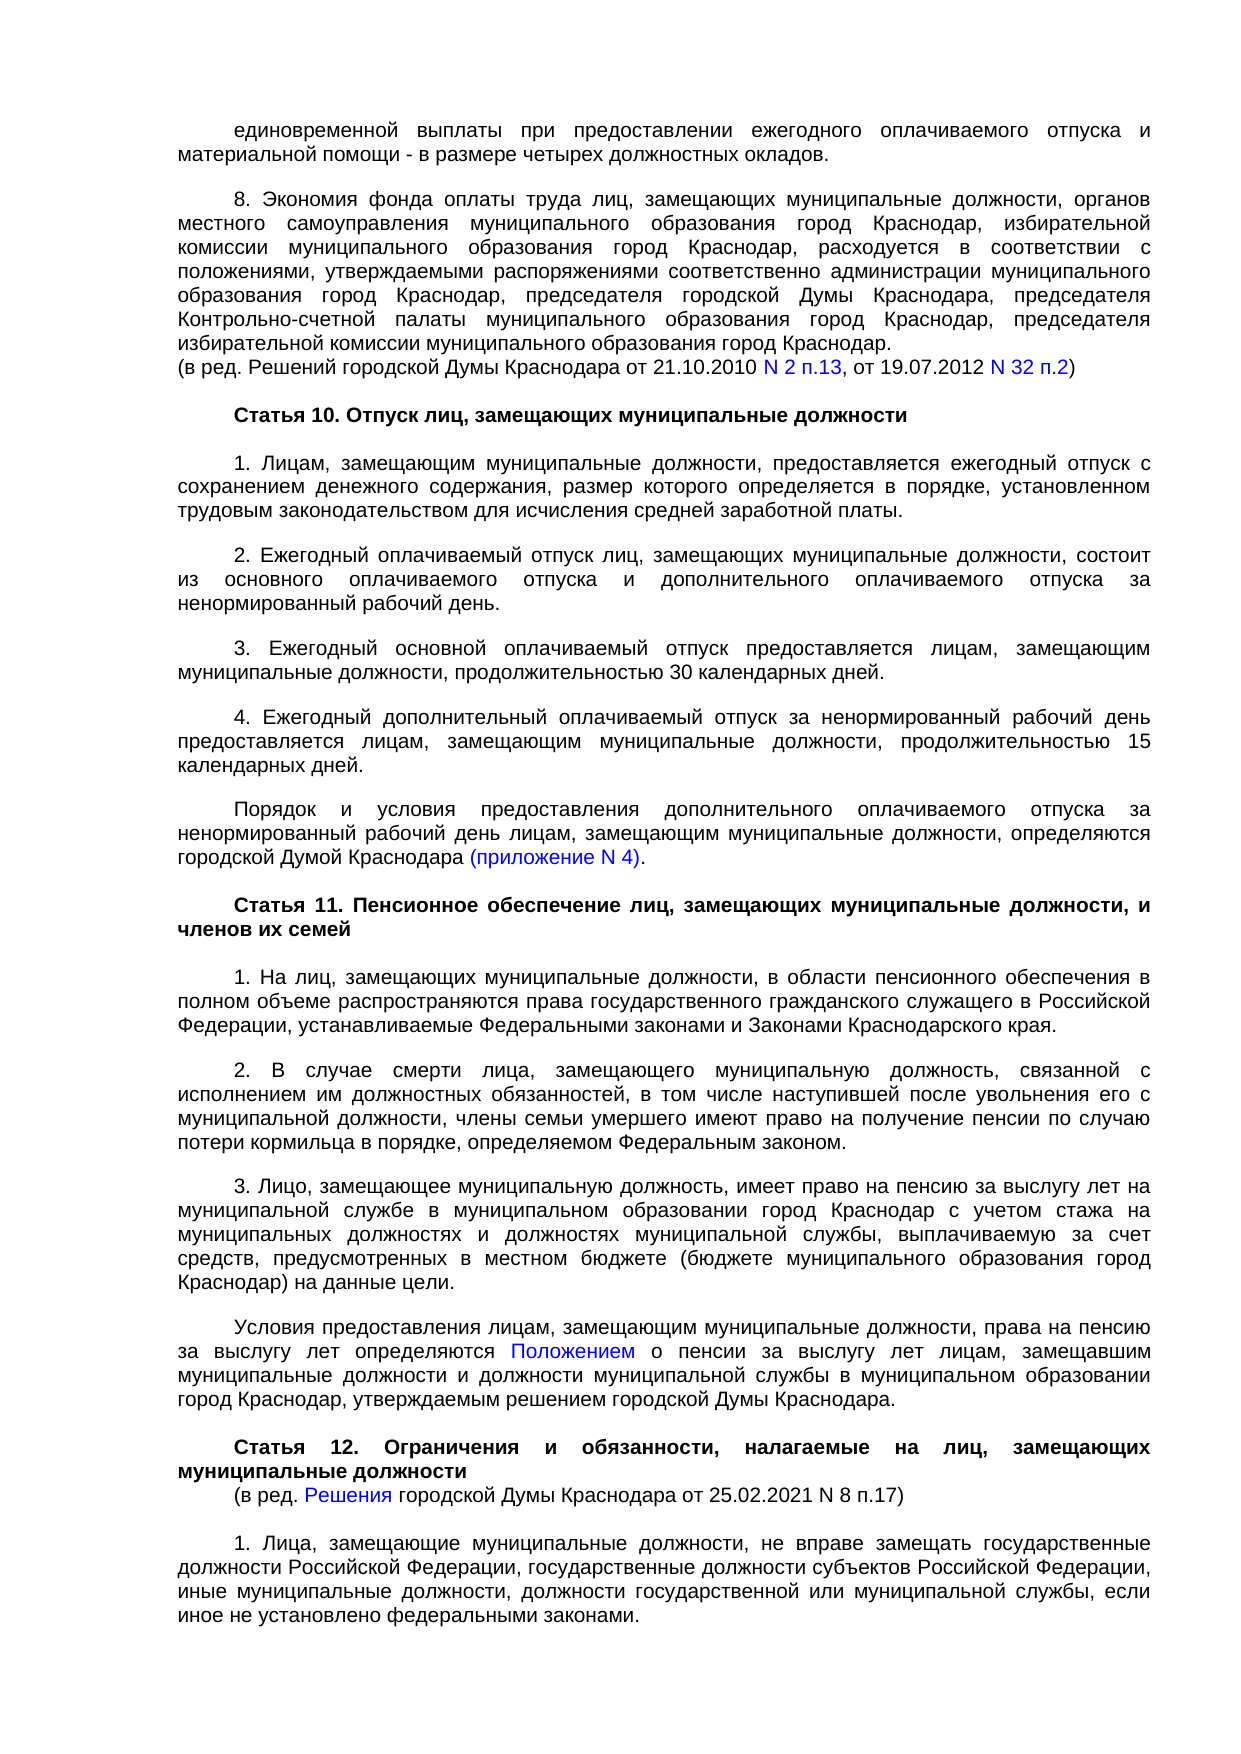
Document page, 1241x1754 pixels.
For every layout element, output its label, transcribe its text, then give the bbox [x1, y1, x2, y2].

text 2. В случае смерти лица, замещающего муниципальную должность, связанной с исполнением им должностных обязанностей, в том числе наступившей после увольнения его с муниципальной должности, члены семьи умершего имеют право на получение пенсии по случаю потери кормильца в порядке, определяемом Федеральным законом. [177, 1058, 1152, 1153]
text единовременной выплаты при предоставлении ежегодного оплачиваемого отпуска и материальной помощи - в размере четырех должностных окладов. [177, 118, 1152, 166]
text 1. Лицам, замещающим муниципальные должности, предоставляется ежегодный отпуск с сохранением денежного содержания, размер которого определяется в порядке, установленном трудовым законодательством для исчисления средней заработной платы. [177, 450, 1152, 522]
text 3. Лицо, замещающее муниципальную должность, имеет право на пенсию за выслугу лет на муниципальной службе в муниципальном образовании город Краснодар с учетом стажа на муниципальных должностях и должностях муниципальной службы, выплачиваемую за счет средств, предусмотренных в местном бюджете (бюджете муниципального образования город Краснодар) на данные цели. [177, 1174, 1152, 1294]
text 1. На лиц, замещающих муниципальные должности, в области пенсионного обеспечения в полном объеме распространяются права государственного гражданского служащего в Российской Федерации, устанавливаемые Федеральными законами и Законами Краснодарского края. [177, 965, 1152, 1037]
text 8. Экономия фонда оплаты труда лиц, замещающих муниципальные должности, органов местного самоуправления муниципального образования город Краснодар, избирательной комиссии муниципального образования город Краснодар, расходуется в соответствии с положениями, утверждаемыми распоряжениями соответственно администрации муниципального образования город Краснодар, председателя городской Думы Краснодара, председателя Контрольно-счетной палаты муниципального образования город Краснодар, председателя избирательной комиссии муниципального образования город Краснодар. [177, 187, 1152, 354]
title Статья 10. Отпуск лиц, замещающих муниципальные должности [177, 402, 1152, 426]
title Статья 12. Ограничения и обязанности, налагаемые на лиц, замещающих муниципальные должности [177, 1435, 1152, 1483]
text 2. Ежегодный оплачиваемый отпуск лиц, замещающих муниципальные должности, состоит из основного оплачиваемого отпуска и дополнительного оплачиваемого отпуска за ненормированный рабочий день. [177, 543, 1152, 615]
text Условия предоставления лицам, замещающим муниципальные должности, права на пенсию за выслугу лет определяются Положением о пенсии за выслугу лет лицам, замещавшим муниципальные должности и должности муниципальной службы в муниципальном образовании город Краснодар, утверждаемым решением городской Думы Краснодара. [177, 1315, 1152, 1411]
text 3. Ежегодный основной оплачиваемый отпуск предоставляется лицам, замещающим муниципальные должности, продолжительностью 30 календарных дней. [177, 636, 1152, 684]
text (в ред. Решений городской Думы Краснодара от 21.10.2010 N 2 п.13, от 19.07.2012 N 32 п.2) [177, 354, 1152, 378]
text Порядок и условия предоставления дополнительного оплачиваемого отпуска за ненормированный рабочий день лицам, замещающим муниципальные должности, определяются городской Думой Краснодара (приложение N 4). [177, 797, 1152, 869]
text 4. Ежегодный дополнительный оплачиваемый отпуск за ненормированный рабочий день предоставляется лицам, замещающим муниципальные должности, продолжительностью 15 календарных дней. [177, 704, 1152, 776]
text (в ред. Решения городской Думы Краснодара от 25.02.2021 N 8 п.17) [177, 1483, 1152, 1507]
title Статья 11. Пенсионное обеспечение лиц, замещающих муниципальные должности, и членов их семей [177, 893, 1152, 941]
text 1. Лица, замещающие муниципальные должности, не вправе замещать государственные должности Российской Федерации, государственные должности субъектов Российской Федерации, иные муниципальные должности, должности государственной или муниципальной службы, если иное не установлено федеральными законами. [177, 1531, 1152, 1626]
